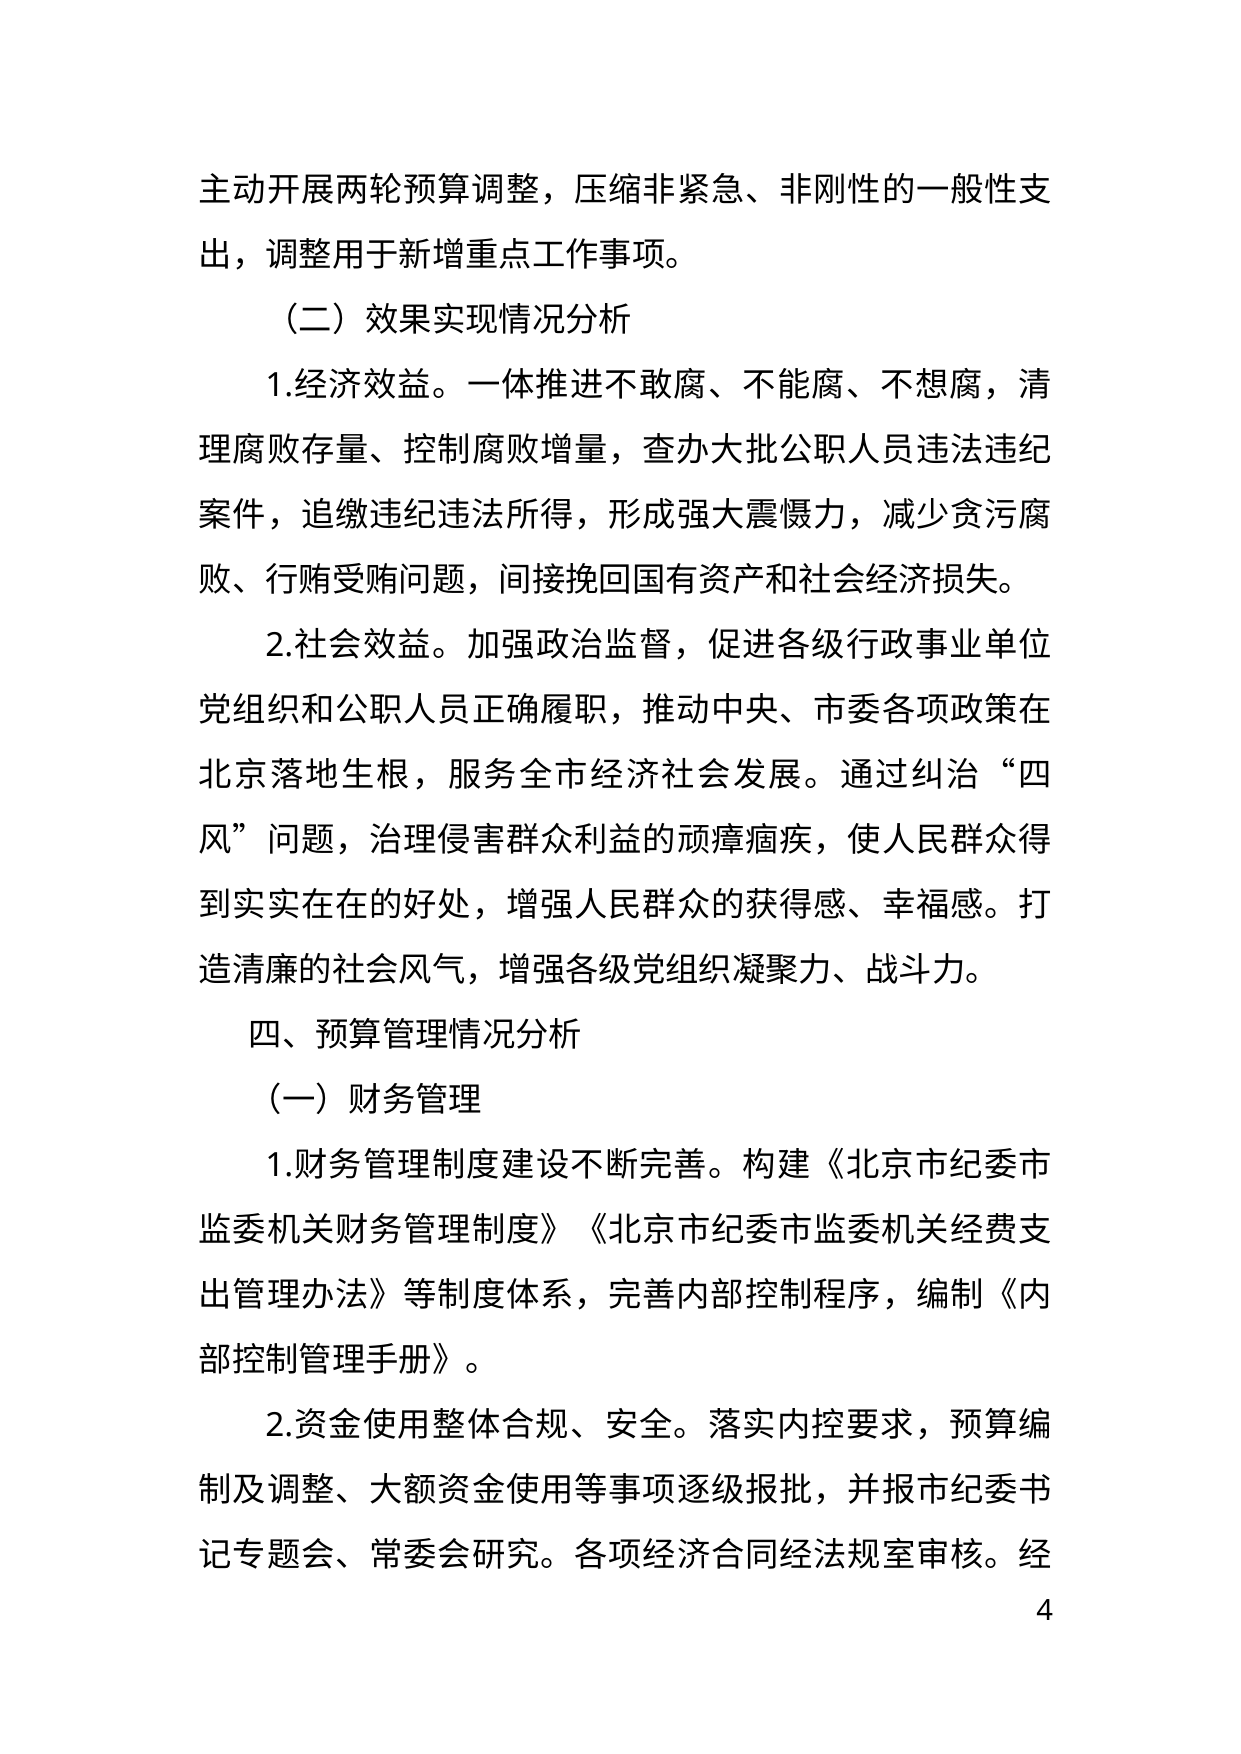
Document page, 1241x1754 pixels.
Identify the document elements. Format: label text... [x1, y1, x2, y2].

text 四、预算管理情况分析 [198, 1000, 1053, 1065]
text 2.社会效益。加强政治监督，促进各级行政事业单位党组织和公职人员正确履职，推动中央、市委各项政策在北京落地生根，服务全市经济社会发展。通过纠治“四风”问题，治理侵害群众利益的顽瘴痼疾，使人民群众得到实实在在的好处，增强人民群众的获得感、幸福感。打造清廉的社会风气，增强各级党组织凝聚力、战斗力。 [198, 610, 1053, 1000]
text （一）财务管理 [198, 1065, 1053, 1130]
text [198, 155, 1053, 285]
text （二）效果实现情况分析 [198, 285, 1053, 350]
text 1.经济效益。一体推进不敢腐、不能腐、不想腐，清理腐败存量、控制腐败增量，查办大批公职人员违法违纪案件，追缴违纪违法所得，形成强大震慑力，减少贪污腐败、行贿受贿问题，间接挽回国有资产和社会经济损失。 [198, 350, 1053, 610]
text 1.财务管理制度建设不断完善。构建《北京市纪委市监委机关财务管理制度》《北京市纪委市监委机关经费支出管理办法》等制度体系，完善内部控制程序，编制《内部控制管理手册》。 [198, 1130, 1053, 1390]
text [198, 1390, 1053, 1585]
